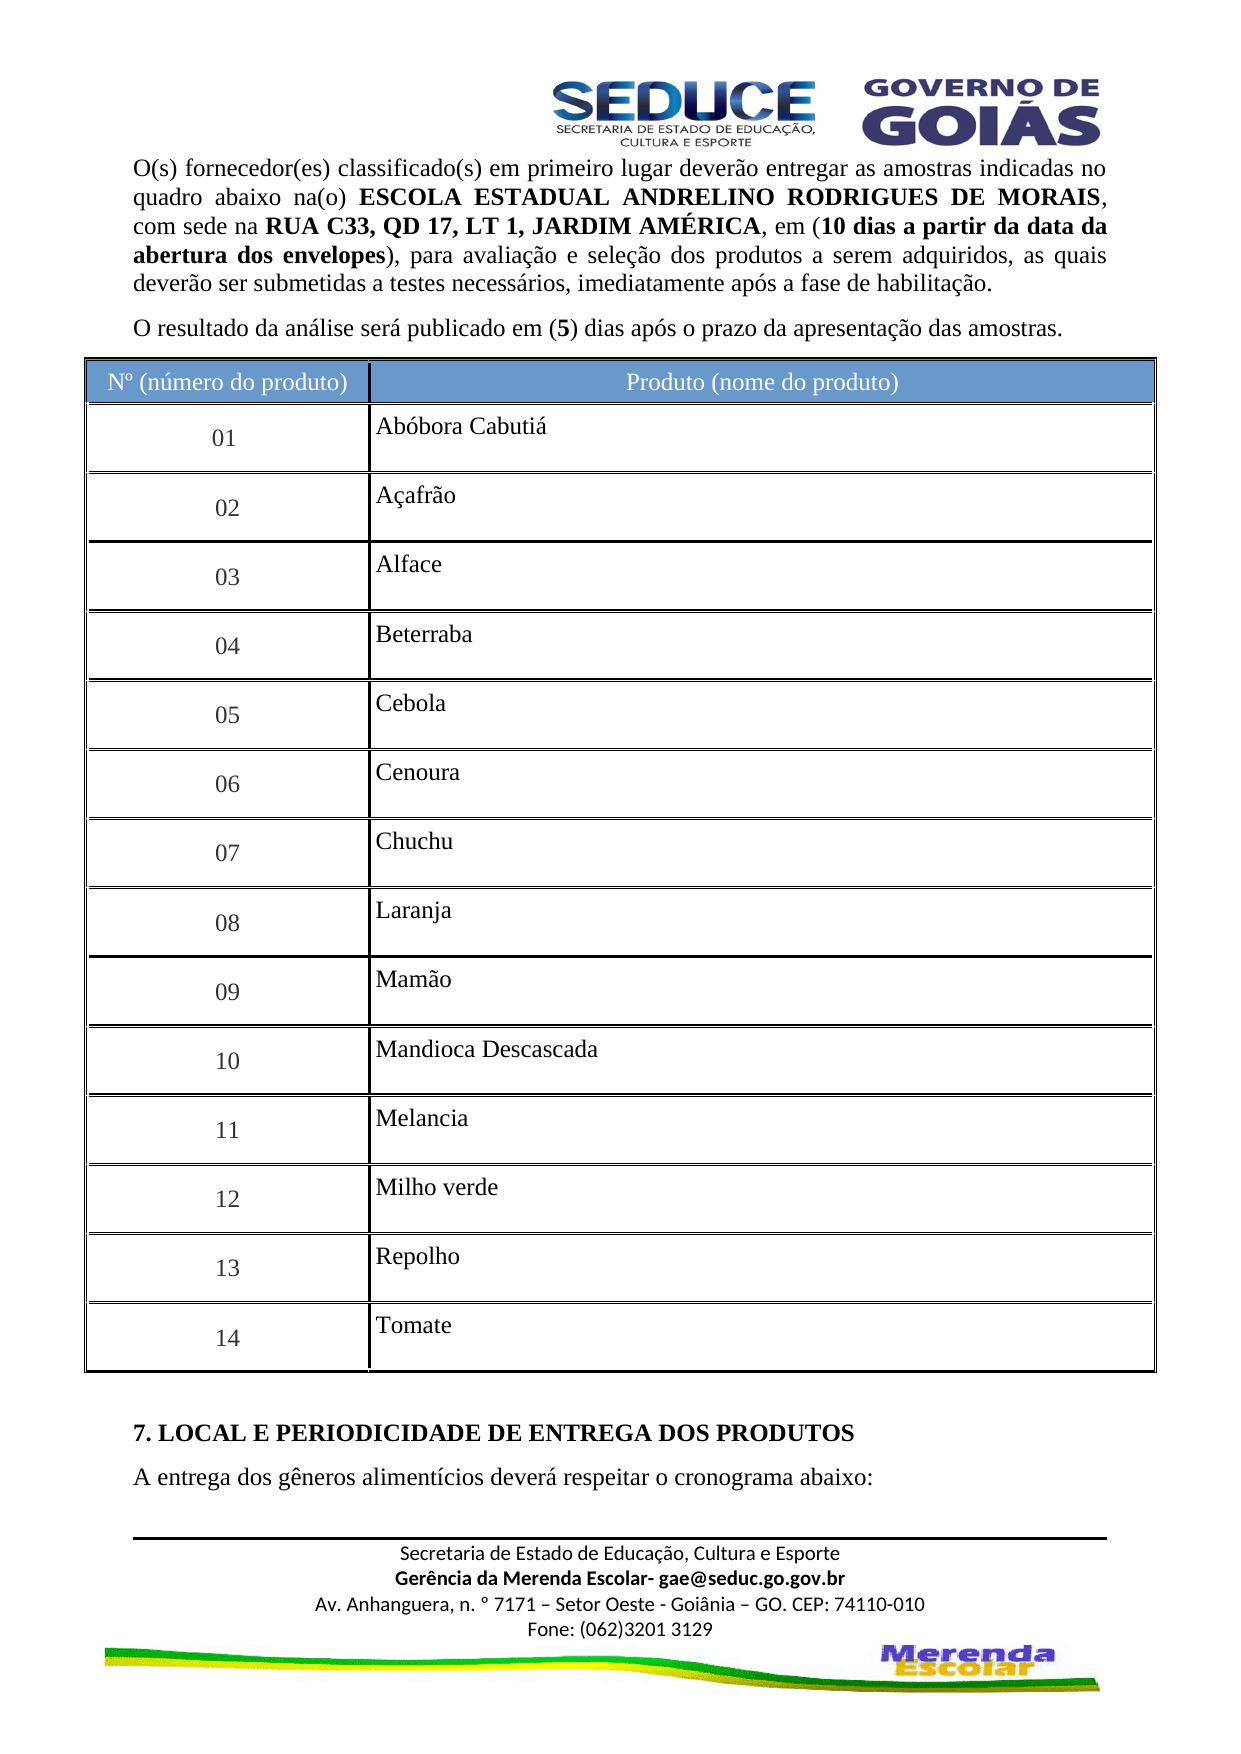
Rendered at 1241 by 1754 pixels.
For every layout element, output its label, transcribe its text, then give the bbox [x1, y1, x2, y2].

table_cell Laranja [369, 886, 1155, 955]
table_cell 10 [87, 1024, 368, 1093]
table_cell Repolho [369, 1232, 1155, 1301]
picture [552, 73, 1108, 154]
table_cell 03 [87, 540, 368, 609]
table_cell 14 [85, 1301, 369, 1370]
table_cell Melancia [371, 1093, 1154, 1162]
table_cell 05 [87, 678, 368, 747]
table_cell Beterraba [371, 609, 1154, 678]
table_cell 09 [87, 955, 368, 1024]
table_cell Chuchu [369, 817, 1155, 886]
table_cell Alface [371, 540, 1154, 609]
table_cell 07 [85, 817, 369, 886]
table_cell Milho verde [371, 1163, 1154, 1232]
text A entrega dos gêneros alimentícios deverá respeitar o cronograma abaixo: [133, 1462, 1107, 1491]
text 7. LOCAL E PERIODICIDADE DE ENTREGA DOS PRODUTOS [133, 1418, 1107, 1446]
table_cell Abóbora Cabutiá [369, 402, 1155, 471]
table_cell 06 [87, 748, 368, 817]
text O(s) fornecedor(es) classificado(s) em primeiro lugar deverão entregar as amostras indicadas no quadro abaixo na(o) ESCOLA ESTADUAL ANDRELINO RODRIGUES DE MORAIS, com sede na RUA C33, QD 17, LT 1, JARDIM AMÉRICA, em (10 dias a partir da data da abertura dos envelopes), para avaliação e seleção dos produtos a serem adquiridos, as quais deverão ser submetidas a testes necessários, imediatamente após a fase de habilitação. [133, 153, 1107, 297]
table_cell Cenoura [371, 748, 1154, 817]
table_cell 02 [85, 471, 369, 540]
table_cell Tomate [369, 1301, 1155, 1370]
table_cell Mamão [371, 955, 1154, 1024]
table_cell 01 [85, 402, 369, 471]
table_cell Cebola [371, 678, 1154, 747]
table_header Produto (nome do produto) [369, 361, 1154, 402]
table_cell 08 [85, 886, 369, 955]
text O resultado da análise será publicado em (5) dias após o prazo da apresentação das amostras. [133, 313, 1107, 342]
table_cell 13 [85, 1232, 369, 1301]
table_cell 04 [87, 609, 368, 678]
table_cell 11 [87, 1093, 368, 1162]
table_cell 12 [87, 1163, 368, 1232]
table_cell Mandioca Descascada [371, 1024, 1154, 1093]
table_header Nº (número do produto) [87, 359, 369, 402]
table_cell Açafrão [369, 471, 1155, 540]
